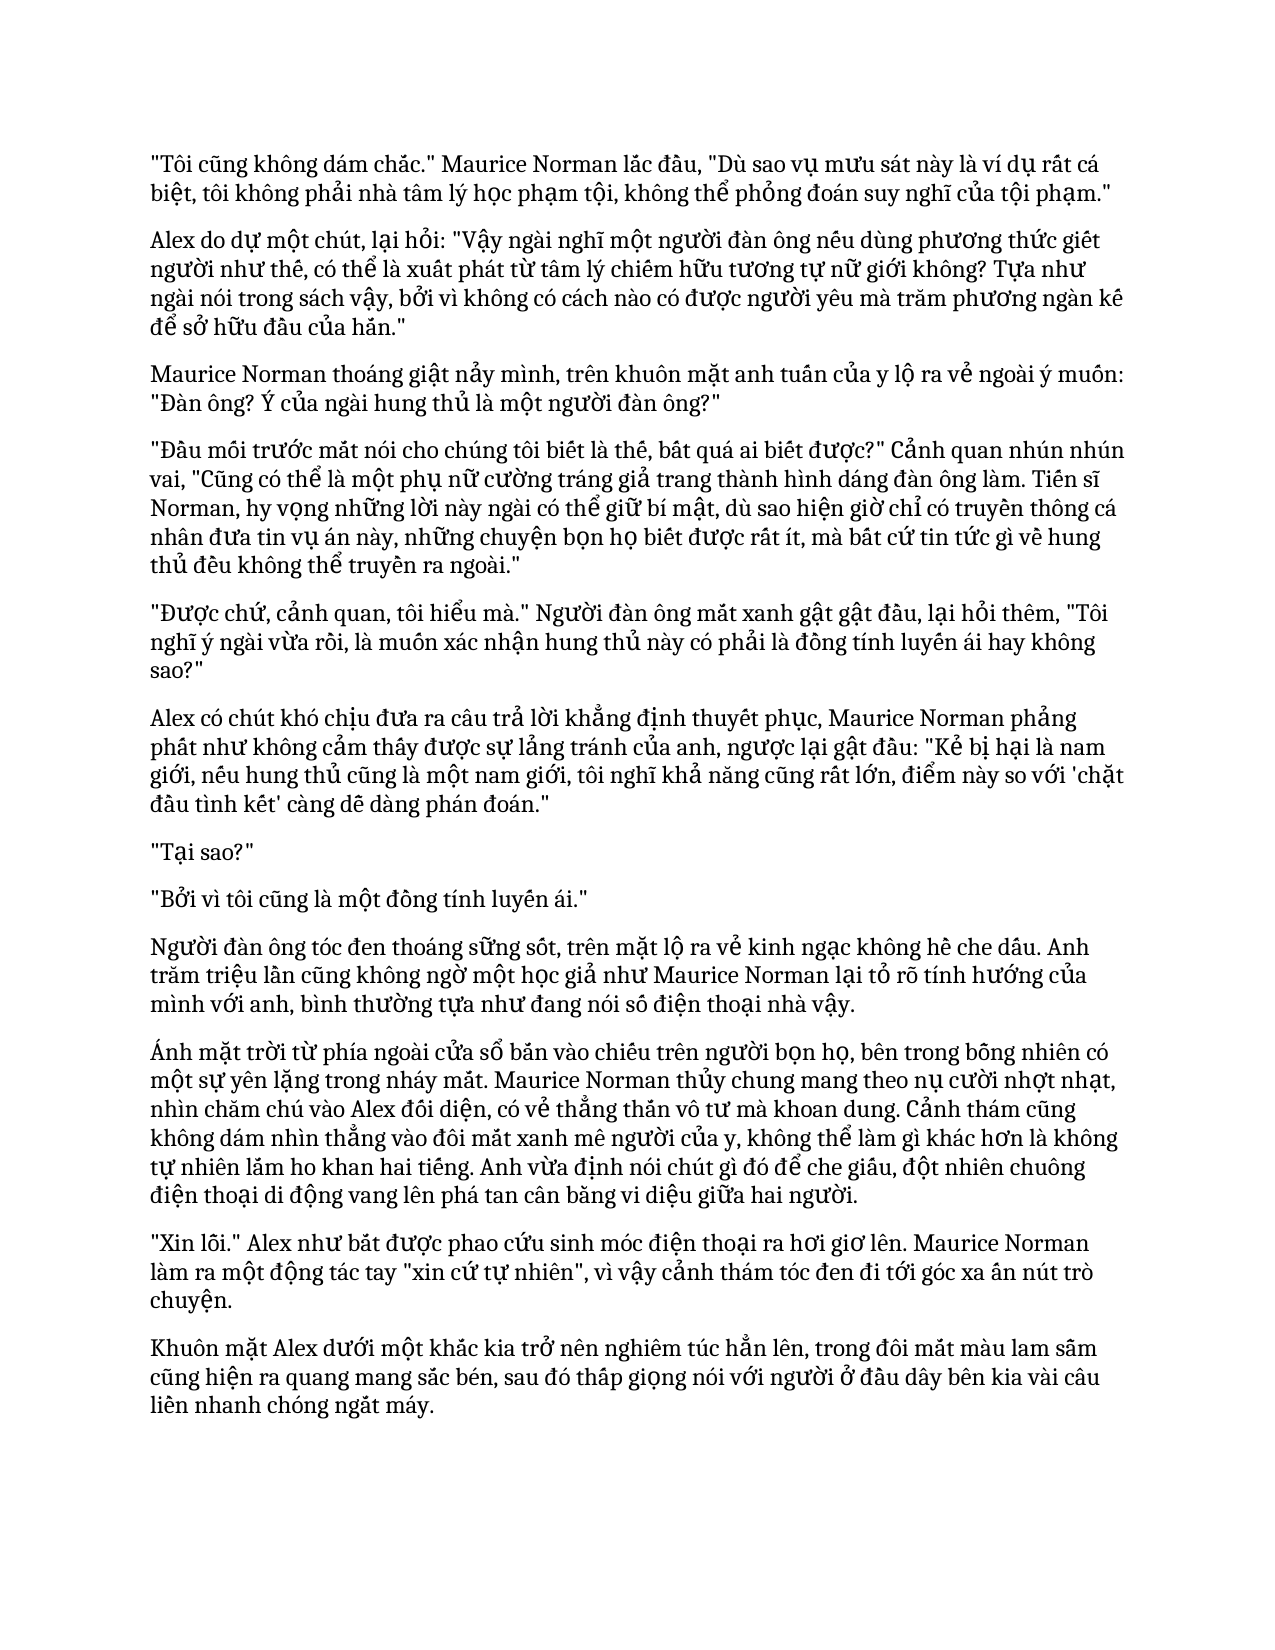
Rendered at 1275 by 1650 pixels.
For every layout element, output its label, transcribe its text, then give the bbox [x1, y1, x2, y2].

text "Được chứ, cảnh quan, tôi hiểu mà." Người đàn ông mắt xanh gật gật đầu, lại hỏi thêm, "Tôi nghĩ ý ngài vừa rồi, là muốn xác nhận hung thủ này có phải là đồng tính luyến ái hay không sao?" [150, 599, 1125, 685]
text Maurice Norman thoáng giật nảy mình, trên khuôn mặt anh tuấn của y lộ ra vẻ ngoài ý muốn: "Đàn ông? Ý của ngài hung thủ là một người đàn ông?" [150, 360, 1125, 417]
text Ánh mặt trời từ phía ngoài cửa sổ bắn vào chiếu trên người bọn họ, bên trong bỗng nhiên có một sự yên lặng trong nháy mắt. Maurice Norman thủy chung mang theo nụ cười nhợt nhạt, nhìn chăm chú vào Alex đối diện, có vẻ thẳng thắn vô tư mà khoan dung. Cảnh thám cũng không dám nhìn thẳng vào đôi mắt xanh mê người của y, không thể làm gì khác hơn là không tự nhiên lắm ho khan hai tiếng. Anh vừa định nói chút gì đó để che giấu, đột nhiên chuông điện thoại di động vang lên phá tan cân bằng vi diệu giữa hai người. [150, 1037, 1125, 1210]
text Người đàn ông tóc đen thoáng sững sốt, trên mặt lộ ra vẻ kinh ngạc không hề che dấu. Anh trăm triệu lần cũng không ngờ một học giả như Maurice Norman lại tỏ rõ tính hướng của mình với anh, bình thường tựa như đang nói số điện thoại nhà vậy. [150, 932, 1125, 1019]
text Khuôn mặt Alex dưới một khắc kia trở nên nghiêm túc hẳn lên, trong đôi mắt màu lam sẫm cũng hiện ra quang mang sắc bén, sau đó thấp giọng nói với người ở đầu dây bên kia vài câu liền nhanh chóng ngắt máy. [150, 1334, 1125, 1420]
text Alex có chút khó chịu đưa ra câu trả lời khẳng định thuyết phục, Maurice Norman phảng phất như không cảm thấy được sự lảng tránh của anh, ngược lại gật đầu: "Kẻ bị hại là nam giới, nếu hung thủ cũng là một nam giới, tôi nghĩ khả năng cũng rất lớn, điểm này so với 'chặt đầu tình kết' càng dễ dàng phán đoán." [150, 704, 1125, 819]
text "Xin lỗi." Alex như bắt được phao cứu sinh móc điện thoại ra hơi giơ lên. Maurice Norman làm ra một động tác tay "xin cứ tự nhiên", vì vậy cảnh thám tóc đen đi tới góc xa ấn nút trò chuyện. [150, 1229, 1125, 1315]
text "Bởi vì tôi cũng là một đồng tính luyến ái." [150, 885, 1125, 914]
text Alex do dự một chút, lại hỏi: "Vậy ngài nghĩ một người đàn ông nếu dùng phương thức giết người như thế, có thể là xuất phát từ tâm lý chiếm hữu tương tự nữ giới không? Tựa như ngài nói trong sách vậy, bởi vì không có cách nào có được người yêu mà trăm phương ngàn kế để sở hữu đầu của hắn." [150, 226, 1125, 341]
text "Đầu mối trước mắt nói cho chúng tôi biết là thế, bất quá ai biết được?" Cảnh quan nhún nhún vai, "Cũng có thể là một phụ nữ cường tráng giả trang thành hình dáng đàn ông làm. Tiến sĩ Norman, hy vọng những lời này ngài có thể giữ bí mật, dù sao hiện giờ chỉ có truyền thông cá nhân đưa tin vụ án này, những chuyện bọn họ biết được rất ít, mà bất cứ tin tức gì về hung thủ đều không thể truyền ra ngoài." [150, 436, 1125, 580]
text "Tại sao?" [150, 837, 1125, 866]
text "Tôi cũng không dám chắc." Maurice Norman lắc đầu, "Dù sao vụ mưu sát này là ví dụ rất cá biệt, tôi không phải nhà tâm lý học phạm tội, không thể phỏng đoán suy nghĩ của tội phạm." [150, 150, 1125, 207]
